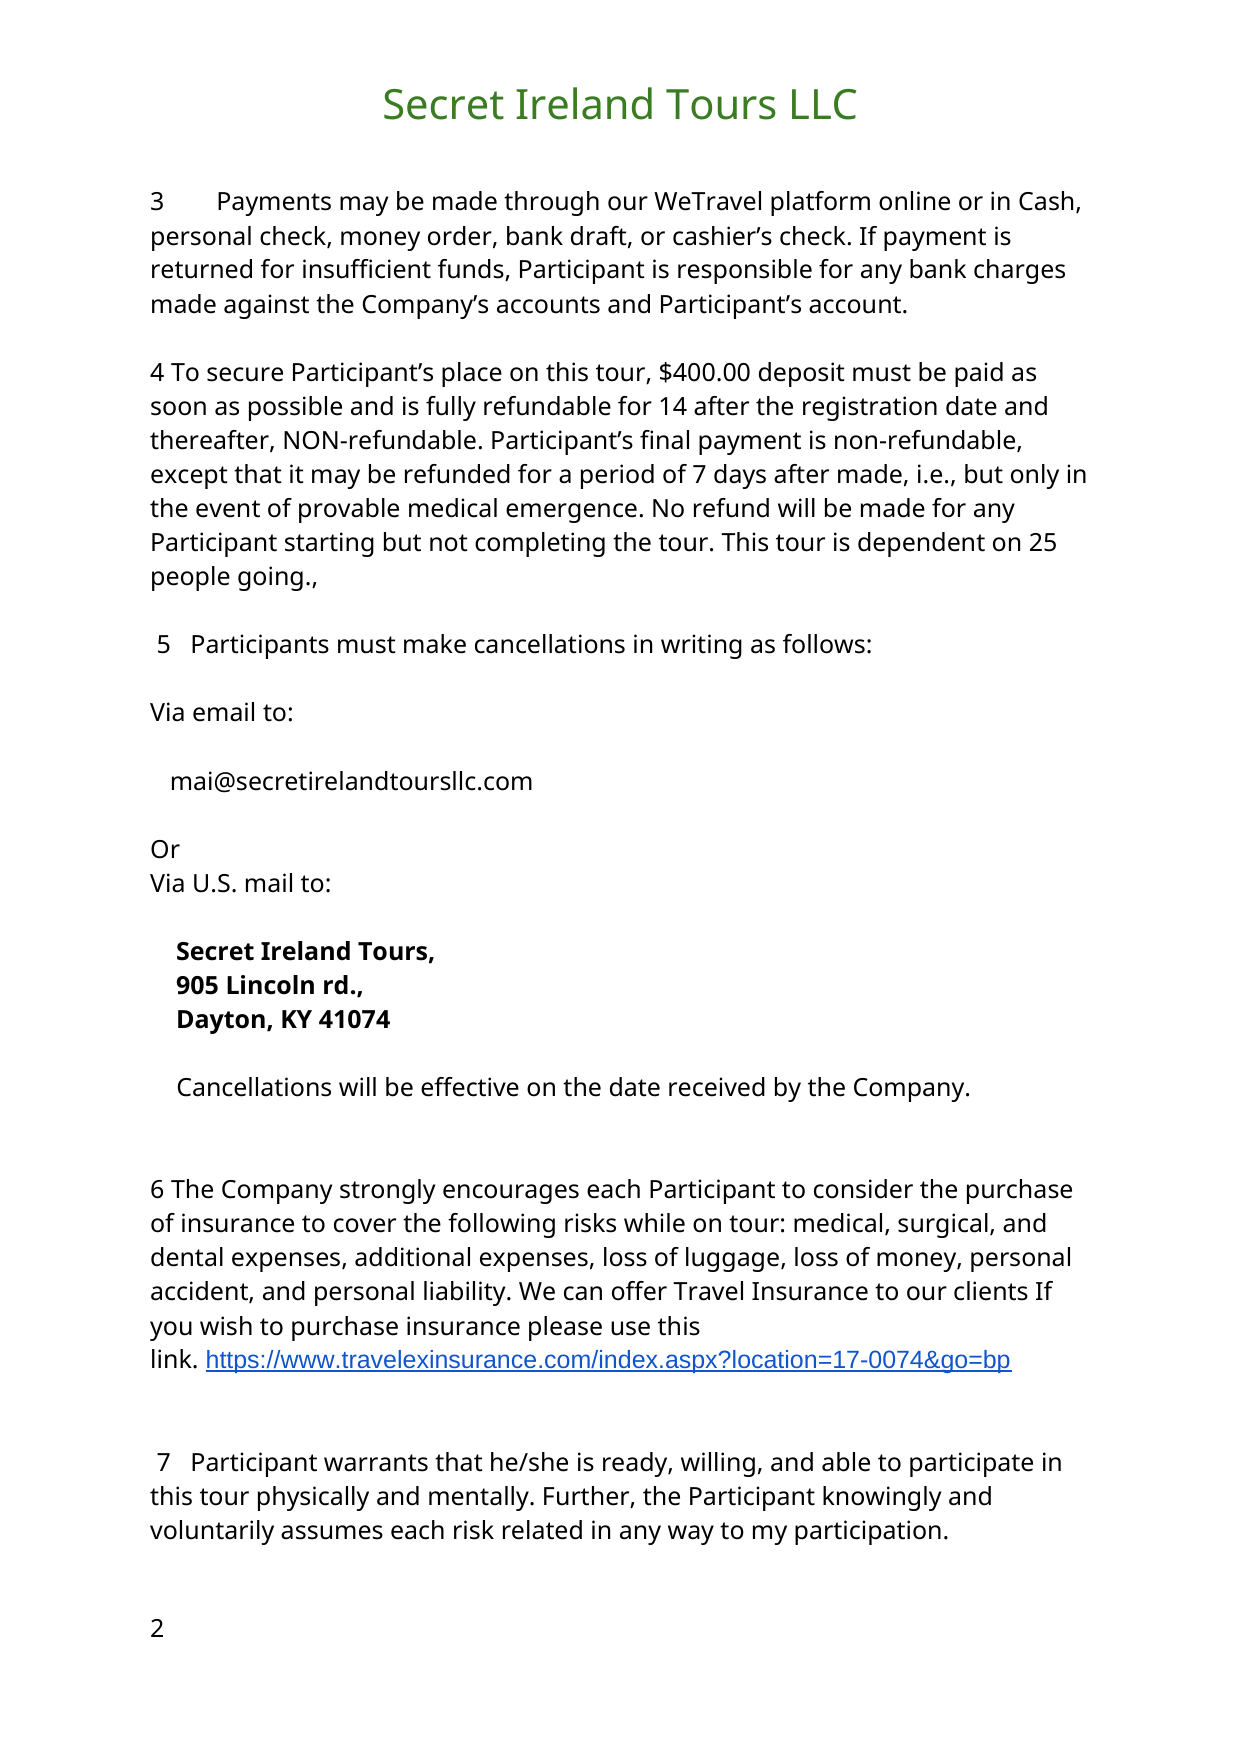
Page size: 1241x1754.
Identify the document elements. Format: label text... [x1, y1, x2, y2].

text Dayton, KY 41074 [150, 1002, 1090, 1036]
text 5 Participants must make cancellations in writing as follows: [150, 627, 1090, 661]
text mai@secretirelandtoursllc.com [150, 763, 1090, 797]
text Cancellations will be effective on the date received by the Company. [150, 1070, 1090, 1104]
text Via U.S. mail to: [150, 865, 1090, 899]
text Secret Ireland Tours, [150, 933, 1090, 967]
text Via email to: [150, 695, 1090, 729]
text 905 Lincoln rd., [150, 967, 1090, 1002]
text 6 The Company strongly encourages each Participant to consider the purchase of insurance to cover the following risks while on tour: medical, surgical, and dental expenses, additional expenses, loss of luggage, loss of money, personal accident, and personal liability. We can offer Travel Insurance to our clients If you wish to purchase insurance please use this link. https://www.travelexinsurance.com/index.aspx?location=17-0074&go=bp [150, 1172, 1090, 1376]
text 4 To secure Participant’s place on this tour, $400.00 deposit must be paid as soon as possible and is fully refundable for 14 after the registration date and thereafter, NON-refundable. Participant’s final payment is non-refundable, except that it may be refunded for a period of 7 days after made, i.e., but only in the event of provable medical emergence. No refund will be made for any Participant starting but not completing the tour. This tour is dependent on 25 people going., [150, 354, 1090, 593]
text 3 Payments may be made through our WeTravel platform online or in Cash, personal check, money order, bank draft, or cashier’s check. If payment is returned for insufficient funds, Participant is responsible for any bank charges made against the Company’s accounts and Participant’s account. [150, 184, 1090, 320]
text Or [150, 831, 1090, 865]
text 7 Participant warrants that he/she is ready, willing, and able to participate in this tour physically and mentally. Further, the Participant knowingly and voluntarily assumes each risk related in any way to my participation. [150, 1444, 1090, 1547]
